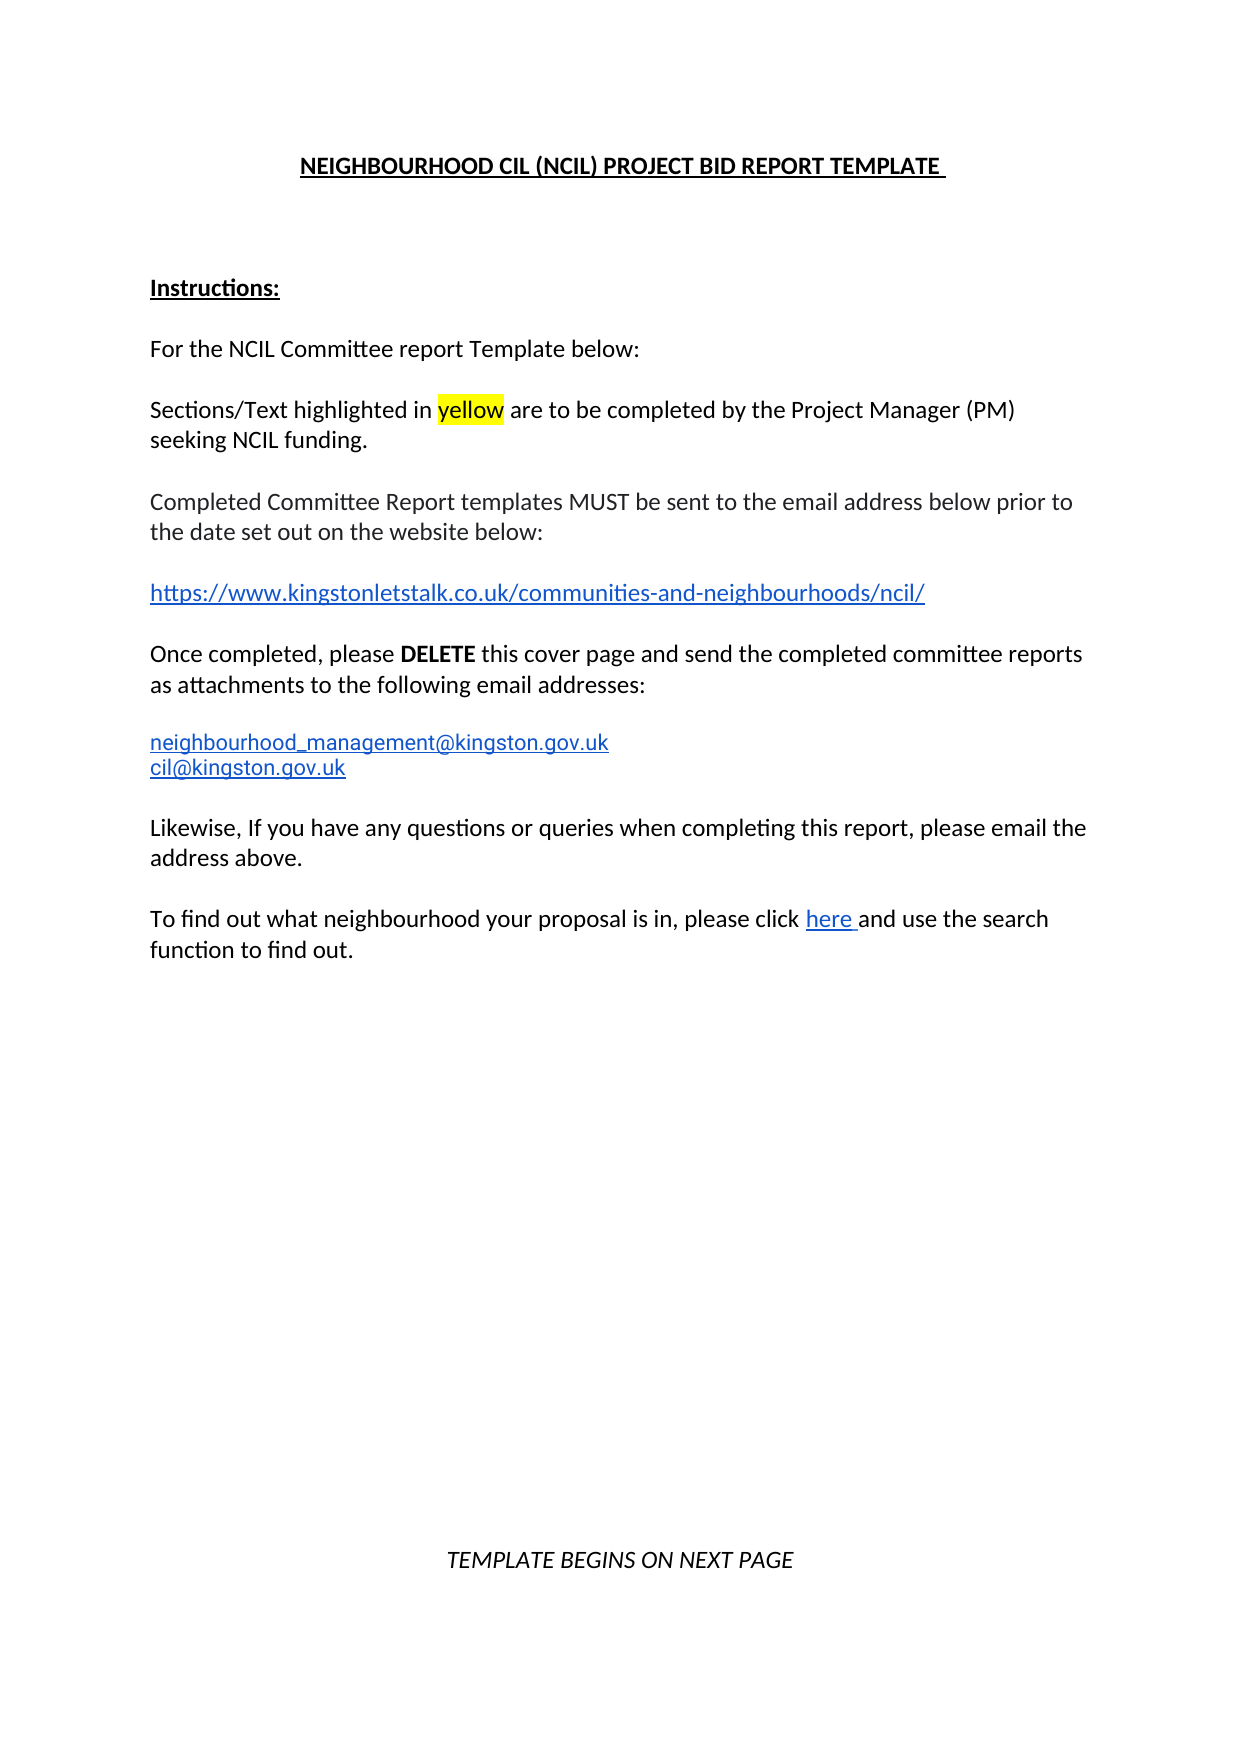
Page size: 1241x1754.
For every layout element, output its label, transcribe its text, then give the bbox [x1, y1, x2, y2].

text For the NCIL Committee report Template below: [150, 333, 1090, 364]
text To find out what neighbourhood your proposal is in, please click here and use the search function to find out. [150, 903, 1090, 964]
text TEMPLATE BEGINS ON NEXT PAGE [150, 1544, 1090, 1575]
text cil@kingston.gov.uk [150, 756, 1090, 781]
text neighbourhood_management@kingston.gov.uk [150, 730, 1090, 756]
text Once completed, please DELETE this cover page and send the completed committee reports as attachments to the following email addresses: [150, 638, 1090, 699]
text https://www.kingstonletstalk.co.uk/communities-and-neighbourhoods/ncil/ [150, 577, 1090, 608]
text Completed Committee Report templates MUST be sent to the email address below prior to the date set out on the website below: [150, 486, 1090, 547]
text Likewise, If you have any questions or queries when completing this report, please email the address above. [150, 812, 1090, 873]
text NEIGHBOURHOOD CIL (NCIL) PROJECT BID REPORT TEMPLATE [150, 150, 1090, 181]
text Sections/Text highlighted in yellow are to be completed by the Project Manager (PM) seeking NCIL funding. [150, 394, 1090, 455]
text Instructions: [150, 272, 1090, 303]
